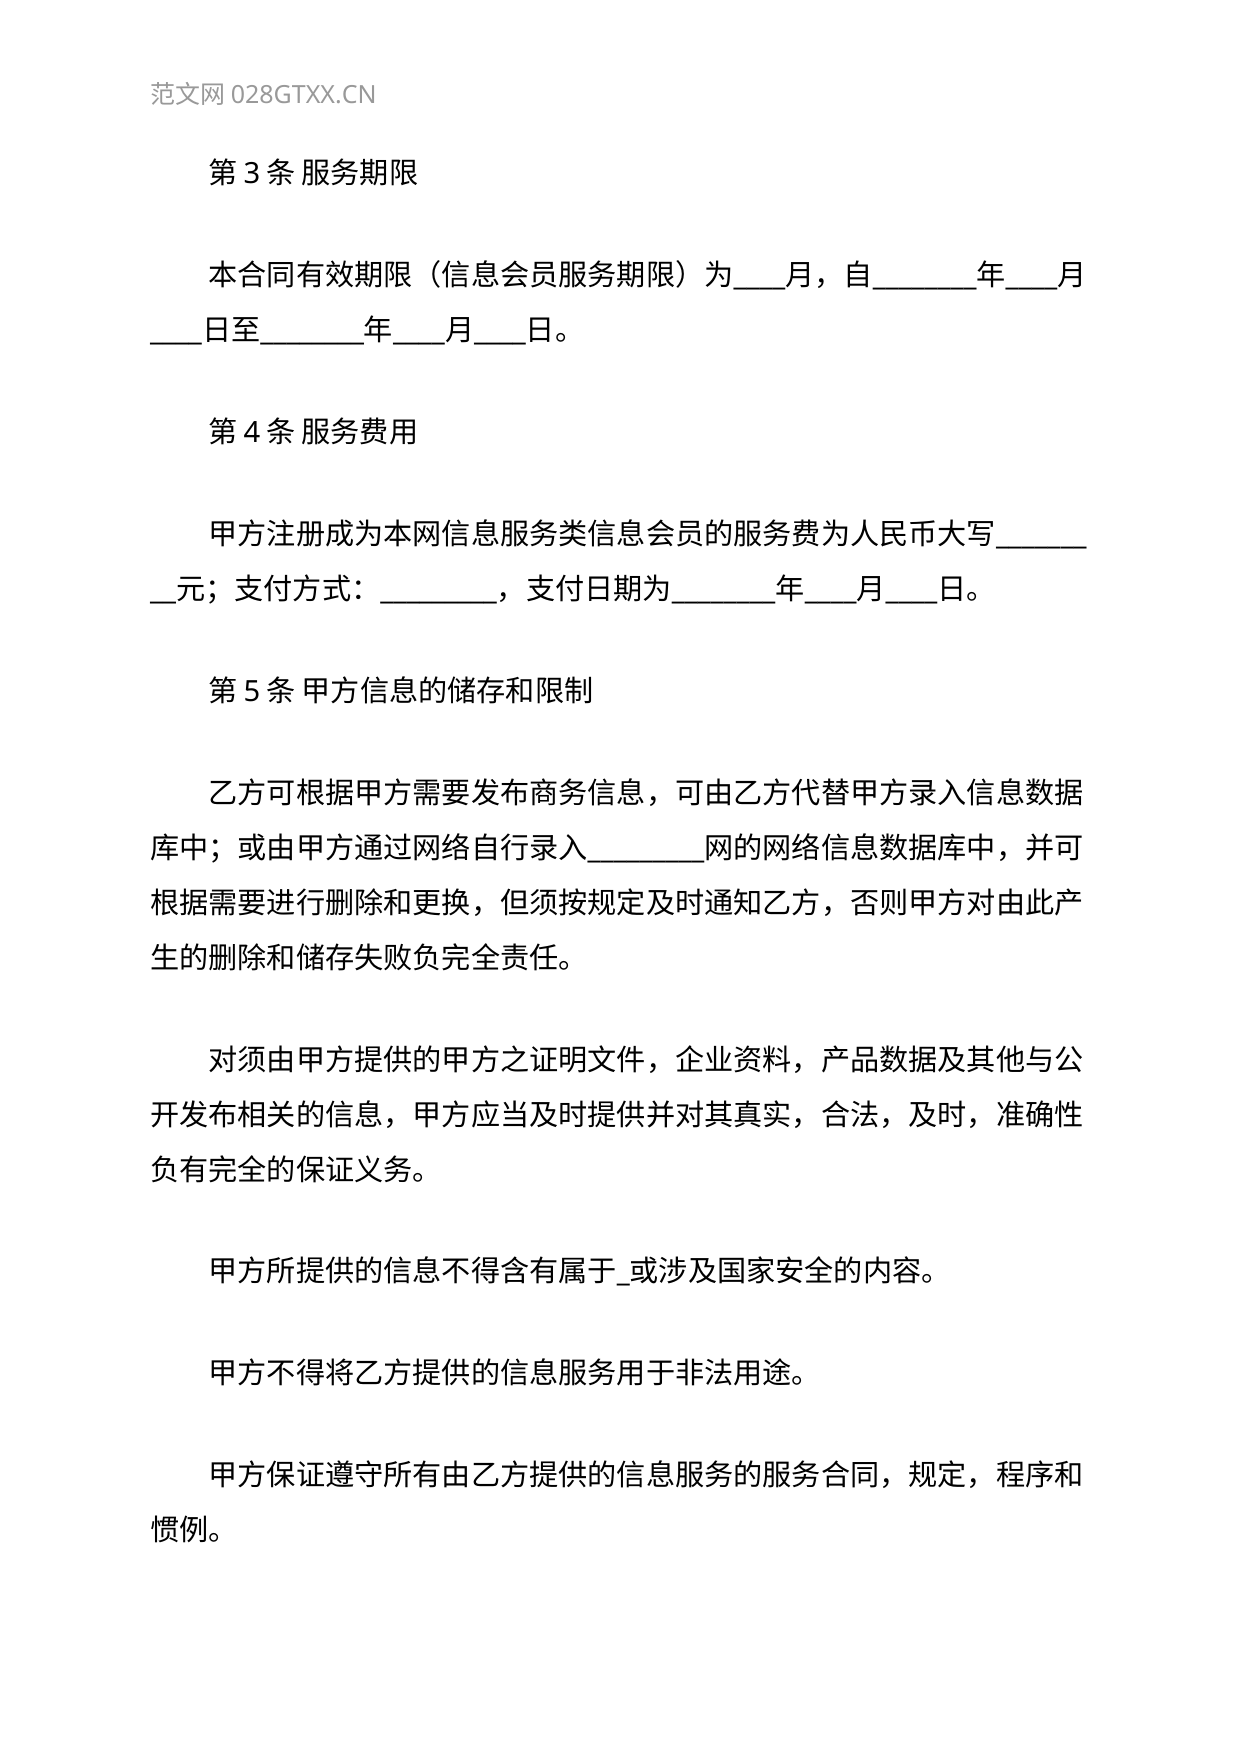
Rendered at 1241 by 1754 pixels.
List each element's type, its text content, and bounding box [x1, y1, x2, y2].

text 甲方注册成为本网信息服务类信息会员的服务费为人民币大写_________元；支付方式：_________，支付日期为________年____月____日。 [150, 511, 1090, 608]
text 甲方不得将乙方提供的信息服务用于非法用途。 [150, 1350, 1090, 1392]
text 第3条 服务期限 [150, 150, 1090, 192]
text 本合同有效期限（信息会员服务期限）为____月，自________年____月____日至________年____月____日。 [150, 252, 1090, 349]
text 甲方保证遵守所有由乙方提供的信息服务的服务合同，规定，程序和惯例。 [150, 1452, 1090, 1549]
text 第5条 甲方信息的储存和限制 [150, 668, 1090, 710]
text 甲方所提供的信息不得含有属于_或涉及国家安全的内容。 [150, 1248, 1090, 1290]
text 乙方可根据甲方需要发布商务信息，可由乙方代替甲方录入信息数据库中；或由甲方通过网络自行录入_________网的网络信息数据库中，并可根据需要进行删除和更换，但须按规定及时通知乙方，否则甲方对由此产生的删除和储存失败负完全责任。 [150, 770, 1090, 977]
text 第4条 服务费用 [150, 409, 1090, 451]
text 对须由甲方提供的甲方之证明文件，企业资料，产品数据及其他与公开发布相关的信息，甲方应当及时提供并对其真实，合法，及时，准确性负有完全的保证义务。 [150, 1036, 1090, 1188]
